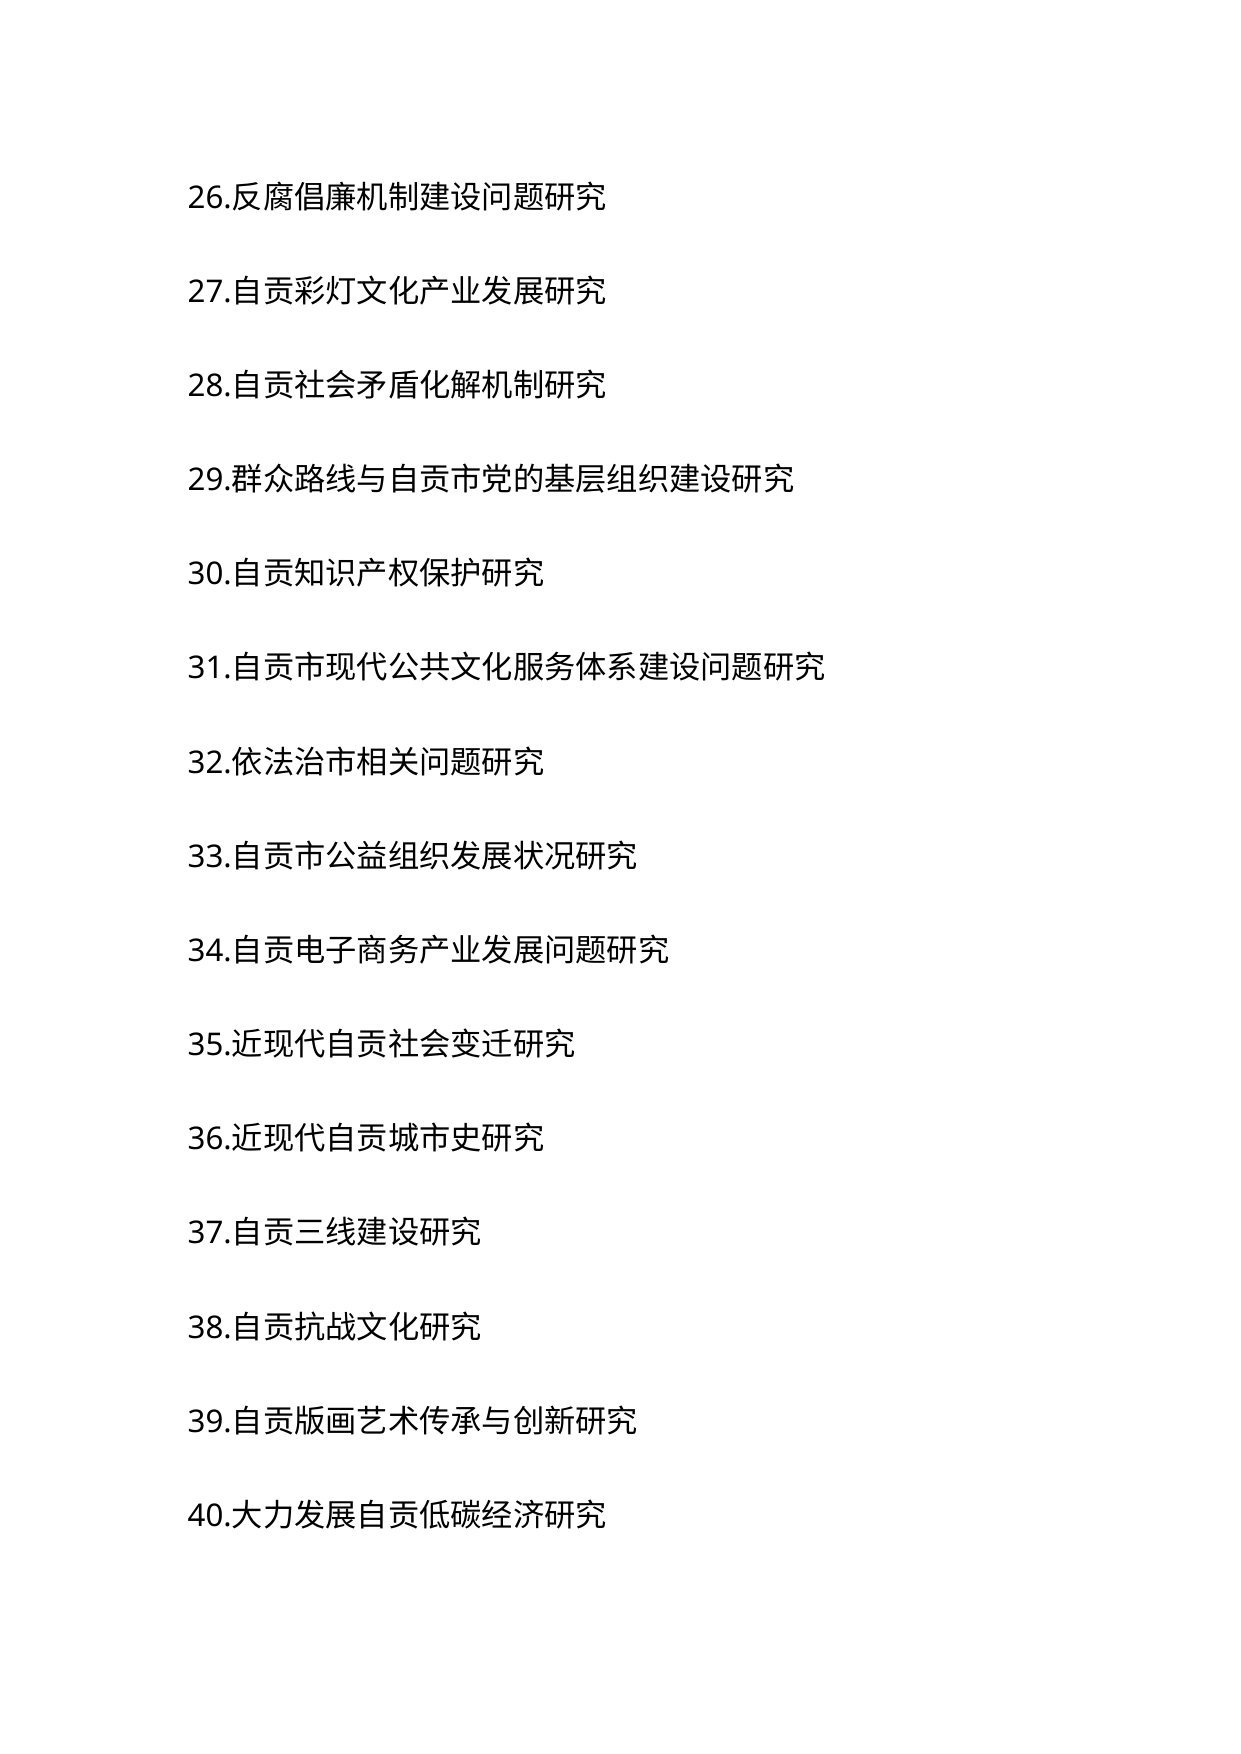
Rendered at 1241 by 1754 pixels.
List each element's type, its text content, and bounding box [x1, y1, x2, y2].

text 39.自贡版画艺术传承与创新研究 [187, 1386, 1053, 1451]
text 38.自贡抗战文化研究 [187, 1292, 1053, 1357]
text 35.近现代自贡社会变迁研究 [187, 1009, 1053, 1074]
text 32.依法治市相关问题研究 [187, 727, 1053, 792]
text 36.近现代自贡城市史研究 [187, 1104, 1053, 1169]
text 30.自贡知识产权保护研究 [187, 539, 1053, 604]
text 27.自贡彩灯文化产业发展研究 [187, 256, 1053, 321]
text 29.群众路线与自贡市党的基层组织建设研究 [187, 444, 1053, 509]
text 31.自贡市现代公共文化服务体系建设问题研究 [187, 633, 1053, 698]
text 28.自贡社会矛盾化解机制研究 [187, 350, 1053, 415]
text 26.反腐倡廉机制建设问题研究 [187, 162, 1053, 227]
text 33.自贡市公益组织发展状况研究 [187, 821, 1053, 886]
text 37.自贡三线建设研究 [187, 1198, 1053, 1263]
text 40.大力发展自贡低碳经济研究 [187, 1480, 1053, 1545]
text 34.自贡电子商务产业发展问题研究 [187, 915, 1053, 980]
